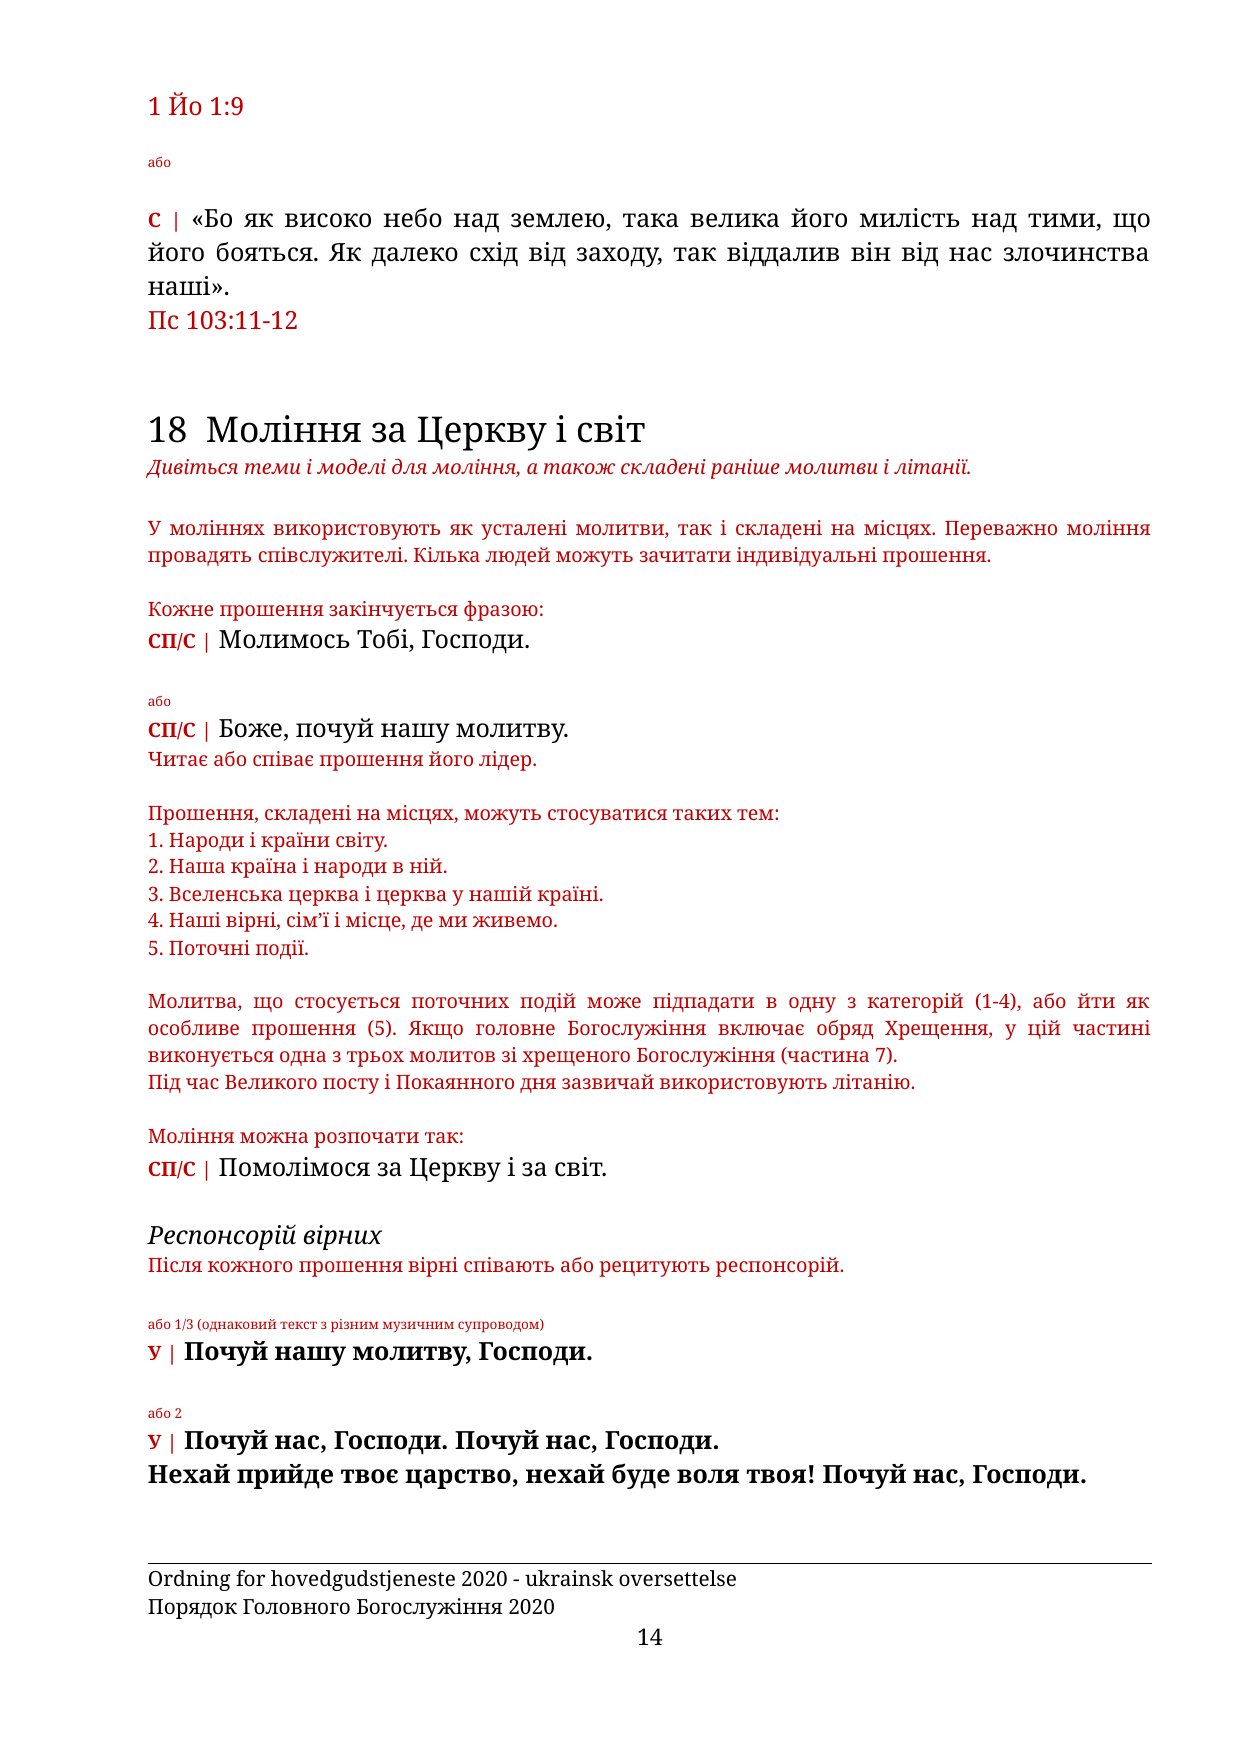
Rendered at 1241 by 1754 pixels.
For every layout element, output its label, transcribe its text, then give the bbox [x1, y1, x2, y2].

text 1 Йо 1:9 [148, 88, 1152, 123]
text або 1/3 (однаковий текст з різним музичним супроводом) [148, 1313, 1152, 1334]
text Дивіться теми і моделі для моління, а також складені раніше молитви і літанії. [148, 453, 1152, 480]
text Респонсорій вірних [148, 1218, 1152, 1252]
text або [148, 151, 1152, 172]
text Під час Великого посту і Покаянного дня зазвичай використовують літанію. [148, 1069, 1152, 1096]
text Кожне прошення закінчується фразою: [148, 595, 1152, 622]
text 2. Наша країна і народи в ній. [148, 853, 1152, 880]
text Молитва, що стосується поточних подій може підпадати в одну з категорій (1-4), або йти як особливе прошення (5). Якщо головне Богослужіння включає обряд Хрещення, у цій частині виконується одна з трьох молитов зі хрещеного Богослужіння (частина 7). [148, 988, 1152, 1069]
text С | «Бо як високо небо над землею, така велика його милість над тими, що його бояться. Як далеко схід від заходу, так віддалив він від нас злочинства наші». [148, 200, 1152, 302]
text 5. Поточні події. [148, 934, 1152, 961]
text Пс 103:11-12 [148, 302, 1152, 337]
text 4. Наші вірні, сім’ї і місце, де ми живемо. [148, 907, 1152, 934]
text Прошення, складені на місцях, можуть стосуватися таких тем: [148, 799, 1152, 826]
text 18 Моління за Церкву і світ [148, 405, 1152, 453]
text 3. Вселенська церква і церква у нашій країні. [148, 880, 1152, 907]
text Читає або співає прошення його лідер. [148, 745, 1152, 772]
text 1. Народи і країни світу. [148, 826, 1152, 853]
text СП/С | Молимось Тобі, Господи. [148, 622, 1152, 656]
text У | Почуй нас, Господи. Почуй нас, Господи. [148, 1423, 1152, 1457]
text СП/С | Боже, почуй нашу молитву. [148, 711, 1152, 745]
text Моління можна розпочати так: [148, 1123, 1152, 1149]
text Нехай прийде твоє царство, нехай буде воля твоя! Почуй нас, Господи. [148, 1457, 1152, 1491]
text Після кожного прошення вірні співають або рецитують респонсорій. [148, 1252, 1152, 1279]
text У | Почуй нашу молитву, Господи. [148, 1334, 1152, 1368]
text У моліннях використовують як усталені молитви, так і складені на місцях. Переважно моління провадять співслужителі. Кілька людей можуть зачитати індивідуальні прошення. [148, 514, 1152, 568]
text або 2 [148, 1402, 1152, 1423]
text або [148, 690, 1152, 711]
text СП/С | Помолімося за Церкву і за світ. [148, 1149, 1152, 1184]
